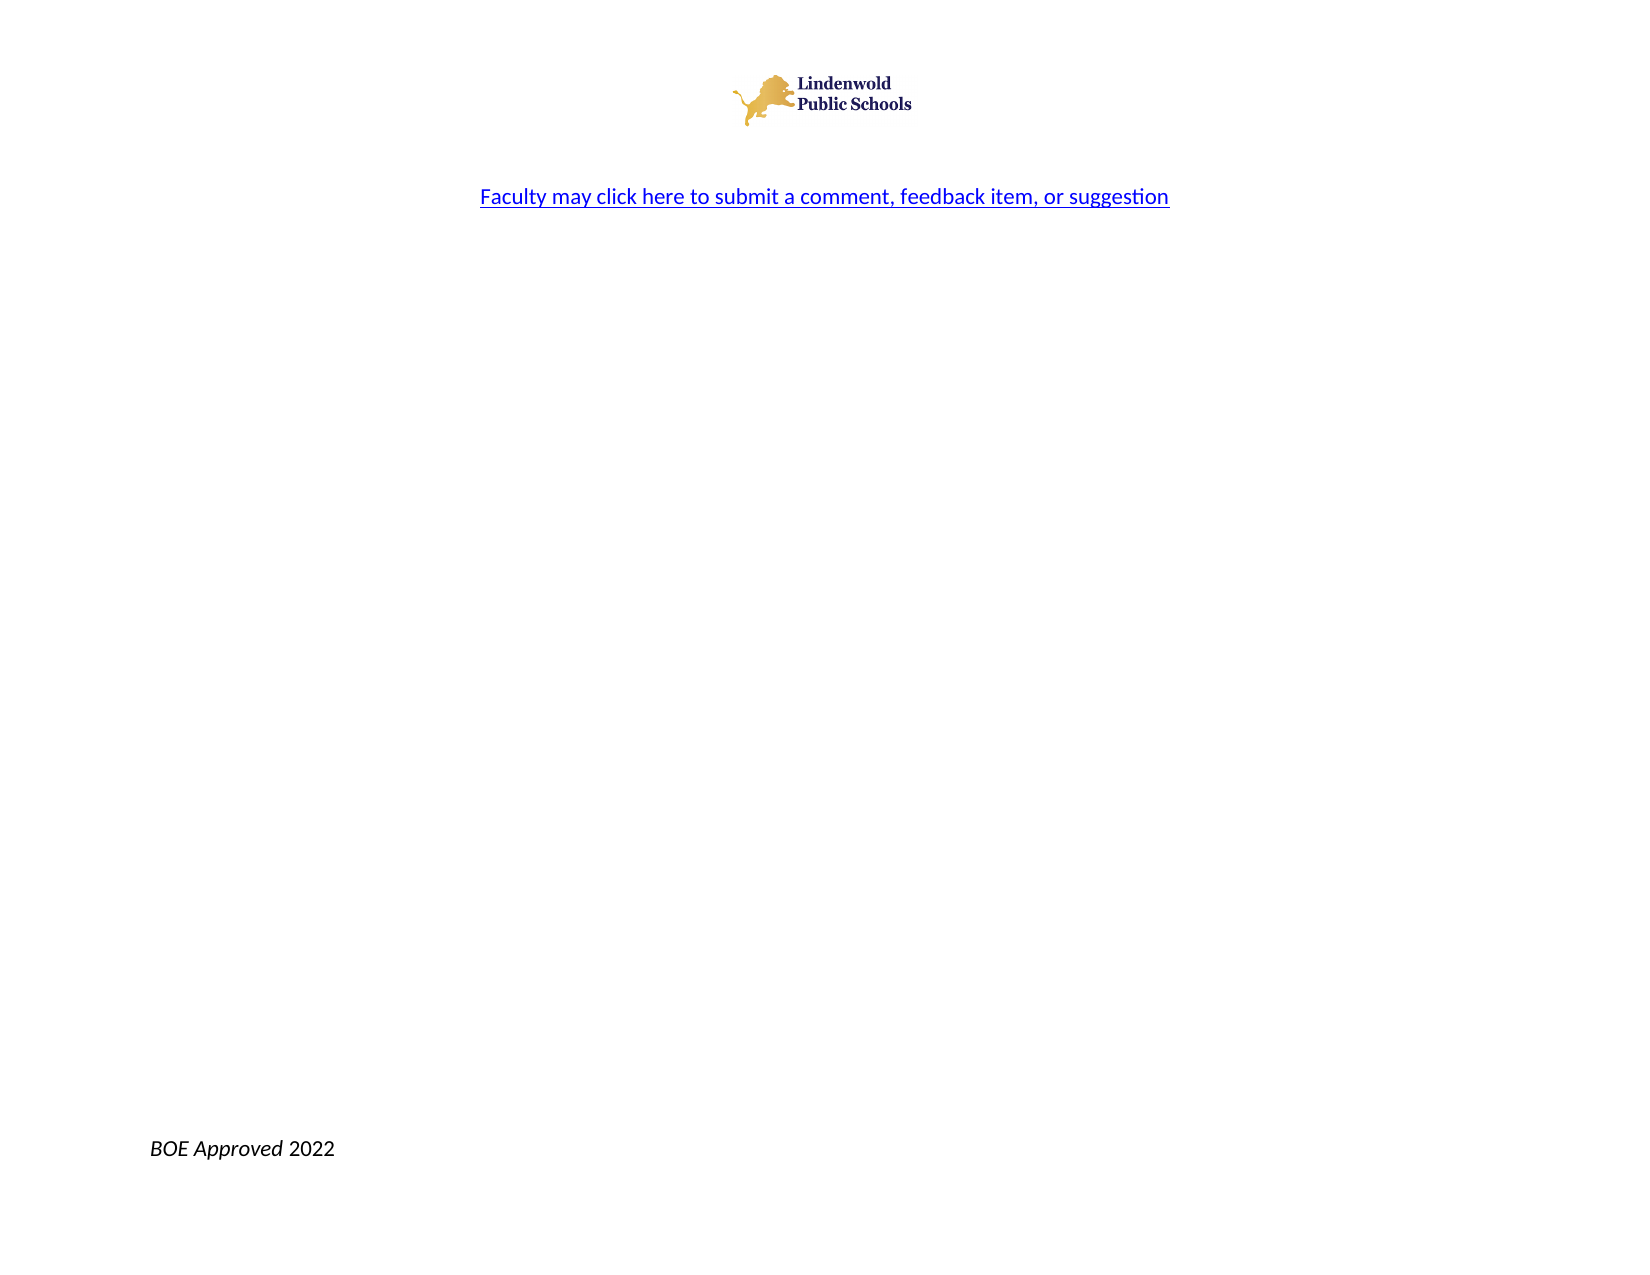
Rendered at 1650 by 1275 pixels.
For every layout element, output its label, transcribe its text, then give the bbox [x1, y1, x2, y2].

text Faculty may click here to submit a comment, feedback item, or suggestion [150, 182, 1500, 211]
picture [732, 75, 918, 127]
